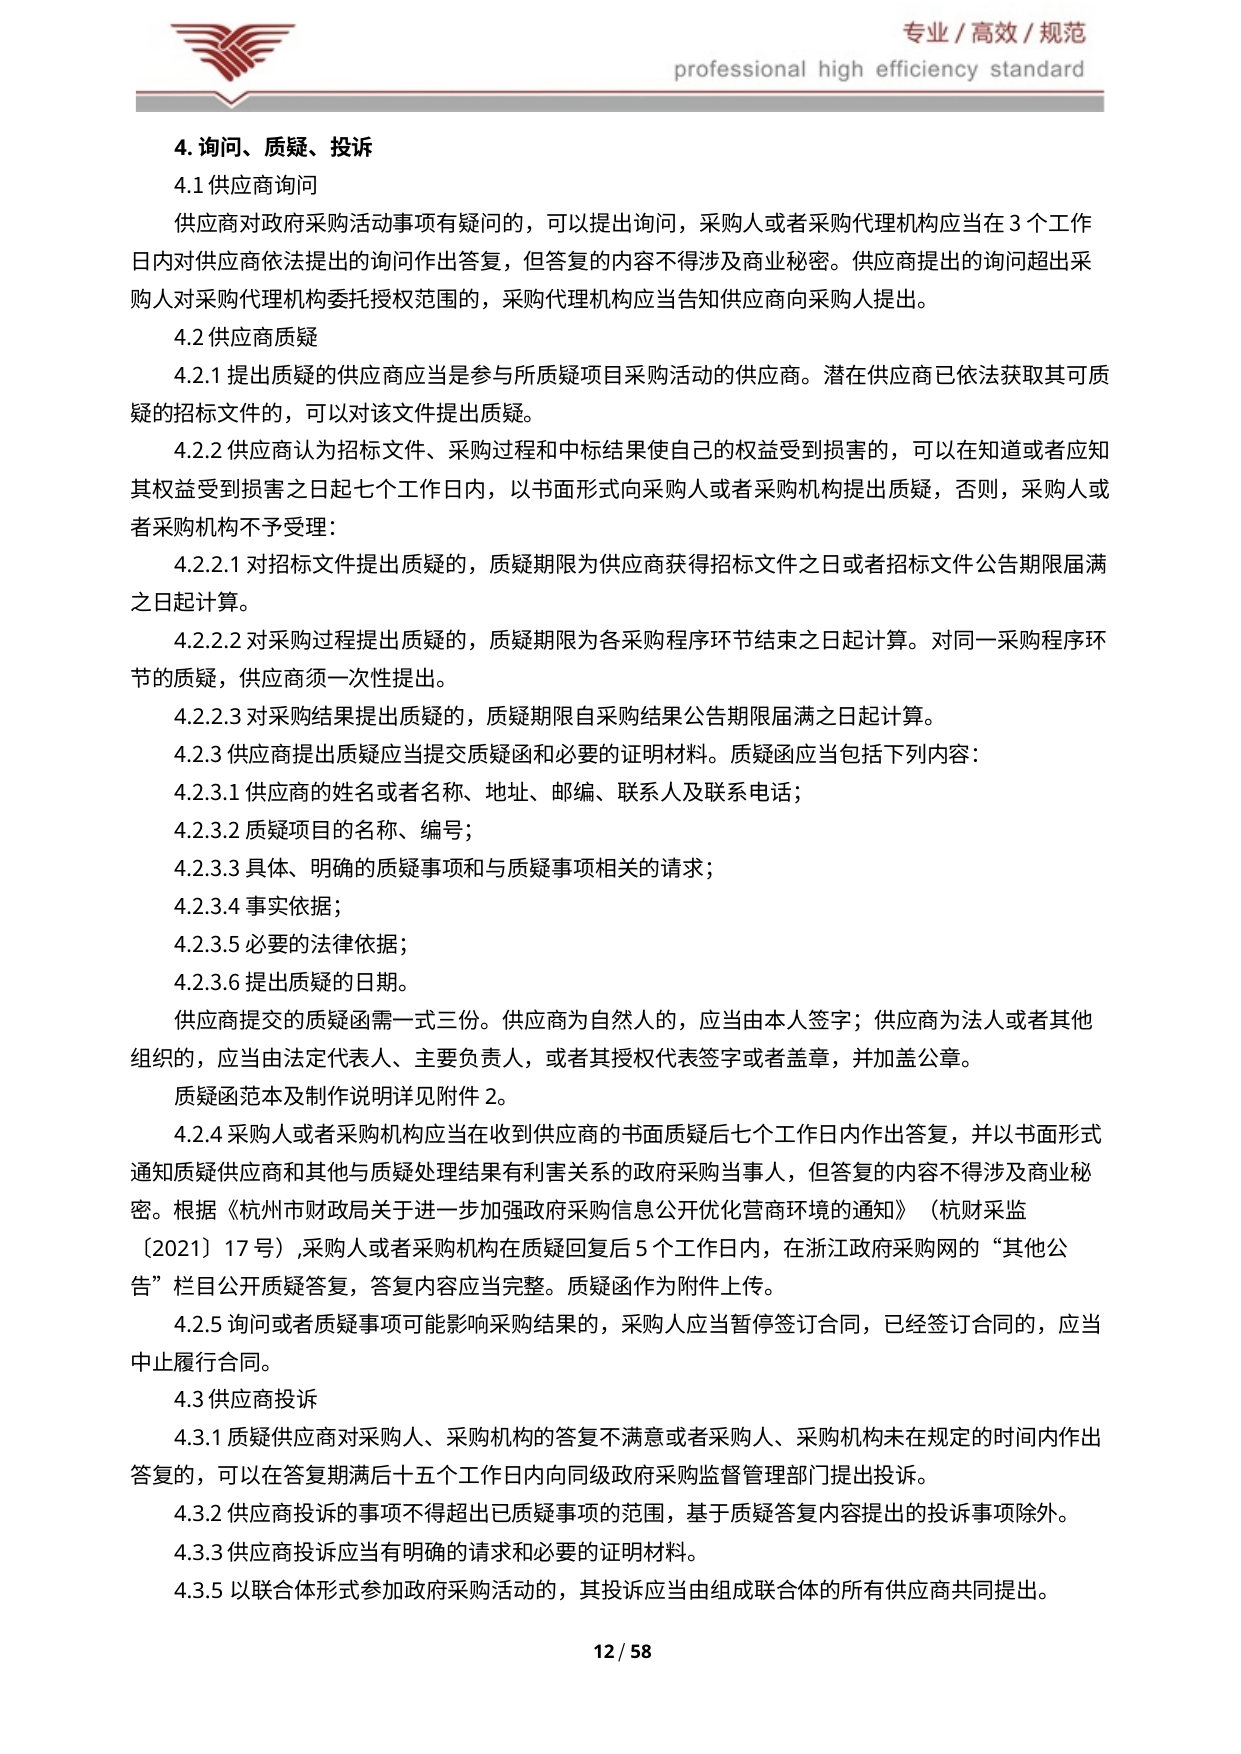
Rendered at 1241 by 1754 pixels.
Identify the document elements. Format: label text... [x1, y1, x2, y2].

text 4.2.3.6提出质疑的日期。 [130, 965, 1110, 997]
text 4.3.2供应商投诉的事项不得超出已质疑事项的范围，基于质疑答复内容提出的投诉事项除外。 [130, 1496, 1110, 1528]
text 4.2.3.3具体、明确的质疑事项和与质疑事项相关的请求； [130, 851, 1110, 883]
text 质疑函范本及制作说明详见附件2。 [130, 1079, 1110, 1110]
text 4.2供应商质疑 [130, 320, 1110, 351]
text 4.2.4采购人或者采购机构应当在收到供应商的书面质疑后七个工作日内作出答复，并以书面形式通知质疑供应商和其他与质疑处理结果有利害关系的政府采购当事人，但答复的内容不得涉及商业秘密。根据《杭州市财政局关于进一步加强政府采购信息公开优化营商环境的通知》（杭财采监〔2021〕17号）,采购人或者采购机构在质疑回复后5个工作日内，在浙江政府采购网的“其他公告”栏目公开质疑答复，答复内容应当完整。质疑函作为附件上传。 [130, 1117, 1110, 1300]
text 4.2.2.3对采购结果提出质疑的，质疑期限自采购结果公告期限届满之日起计算。 [130, 699, 1110, 731]
text 4.3供应商投诉 [130, 1382, 1110, 1414]
text 4. 询问、质疑、投诉 [130, 130, 1110, 162]
text 供应商对政府采购活动事项有疑问的，可以提出询问，采购人或者采购代理机构应当在3个工作日内对供应商依法提出的询问作出答复，但答复的内容不得涉及商业秘密。供应商提出的询问超出采购人对采购代理机构委托授权范围的，采购代理机构应当告知供应商向采购人提出。 [130, 206, 1110, 313]
text 4.2.5询问或者质疑事项可能影响采购结果的，采购人应当暂停签订合同，已经签订合同的，应当中止履行合同。 [130, 1307, 1110, 1376]
text 4.3.5 以联合体形式参加政府采购活动的，其投诉应当由组成联合体的所有供应商共同提出。 [130, 1573, 1110, 1604]
text 4.2.3.4事实依据； [130, 889, 1110, 921]
text 4.1供应商询问 [130, 168, 1110, 200]
text 4.3.3供应商投诉应当有明确的请求和必要的证明材料。 [130, 1534, 1110, 1566]
text 4.2.2供应商认为招标文件、采购过程和中标结果使自己的权益受到损害的，可以在知道或者应知其权益受到损害之日起七个工作日内，以书面形式向采购人或者采购机构提出质疑，否则，采购人或者采购机构不予受理： [130, 433, 1110, 541]
text 4.2.3.5必要的法律依据； [130, 927, 1110, 959]
text 4.2.2.2对采购过程提出质疑的，质疑期限为各采购程序环节结束之日起计算。对同一采购程序环节的质疑，供应商须一次性提出。 [130, 623, 1110, 693]
text 4.2.3.1供应商的姓名或者名称、地址、邮编、联系人及联系电话； [130, 775, 1110, 807]
picture [135, 0, 1105, 112]
text 4.2.3.2质疑项目的名称、编号； [130, 813, 1110, 845]
text 供应商提交的质疑函需一式三份。供应商为自然人的，应当由本人签字；供应商为法人或者其他组织的，应当由法定代表人、主要负责人，或者其授权代表签字或者盖章，并加盖公章。 [130, 1003, 1110, 1072]
text 4.3.1质疑供应商对采购人、采购机构的答复不满意或者采购人、采购机构未在规定的时间内作出答复的，可以在答复期满后十五个工作日内向同级政府采购监督管理部门提出投诉。 [130, 1420, 1110, 1490]
text 4.2.3供应商提出质疑应当提交质疑函和必要的证明材料。质疑函应当包括下列内容： [130, 737, 1110, 769]
text 4.2.2.1对招标文件提出质疑的，质疑期限为供应商获得招标文件之日或者招标文件公告期限届满之日起计算。 [130, 547, 1110, 617]
text 4.2.1提出质疑的供应商应当是参与所质疑项目采购活动的供应商。潜在供应商已依法获取其可质疑的招标文件的，可以对该文件提出质疑。 [130, 358, 1110, 427]
